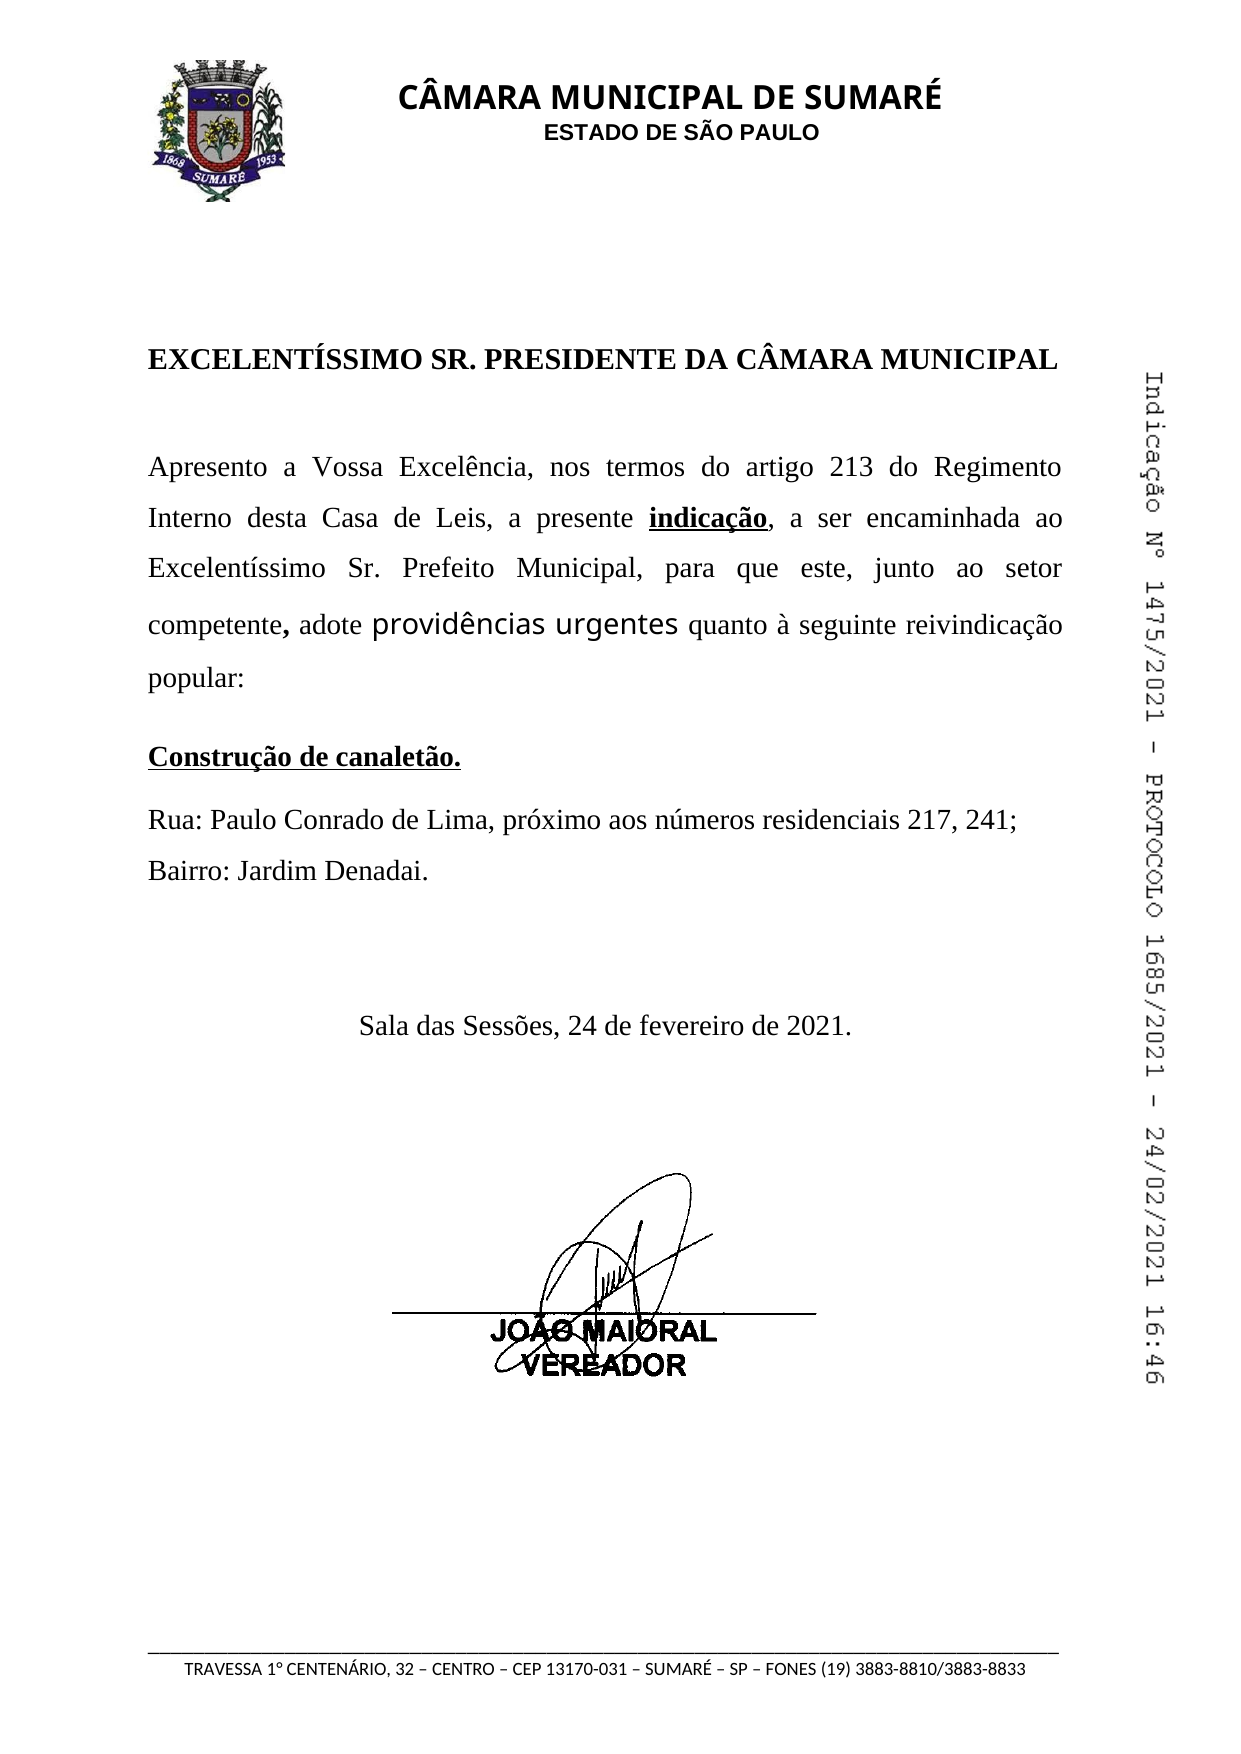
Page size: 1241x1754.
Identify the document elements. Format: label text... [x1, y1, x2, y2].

text Construção de canaletão. [148, 739, 1063, 773]
picture [147, 60, 286, 202]
picture [1120, 366, 1183, 1388]
text Sala das Sessões, 24 de fevereiro de 2021. [148, 1008, 1063, 1042]
text Rua: Paulo Conrado de Lima, próximo aos números residenciais 217, 241; [148, 802, 1063, 836]
text Apresento a Vossa Excelência, nos termos do artigo 213 do Regimento Interno desta Casa de Leis, a presente indicação, a ser encaminhada ao Excelentíssimo Sr. Prefeito Municipal, para que este, junto ao setor competente, adote providências urgentes quanto à seguinte reivindicação popular: [148, 449, 1063, 693]
text EXCELENTÍSSIMO SR. PRESIDENTE DA CÂMARA MUNICIPAL [148, 341, 1063, 376]
text Bairro: Jardim Denadai. [148, 853, 1063, 886]
